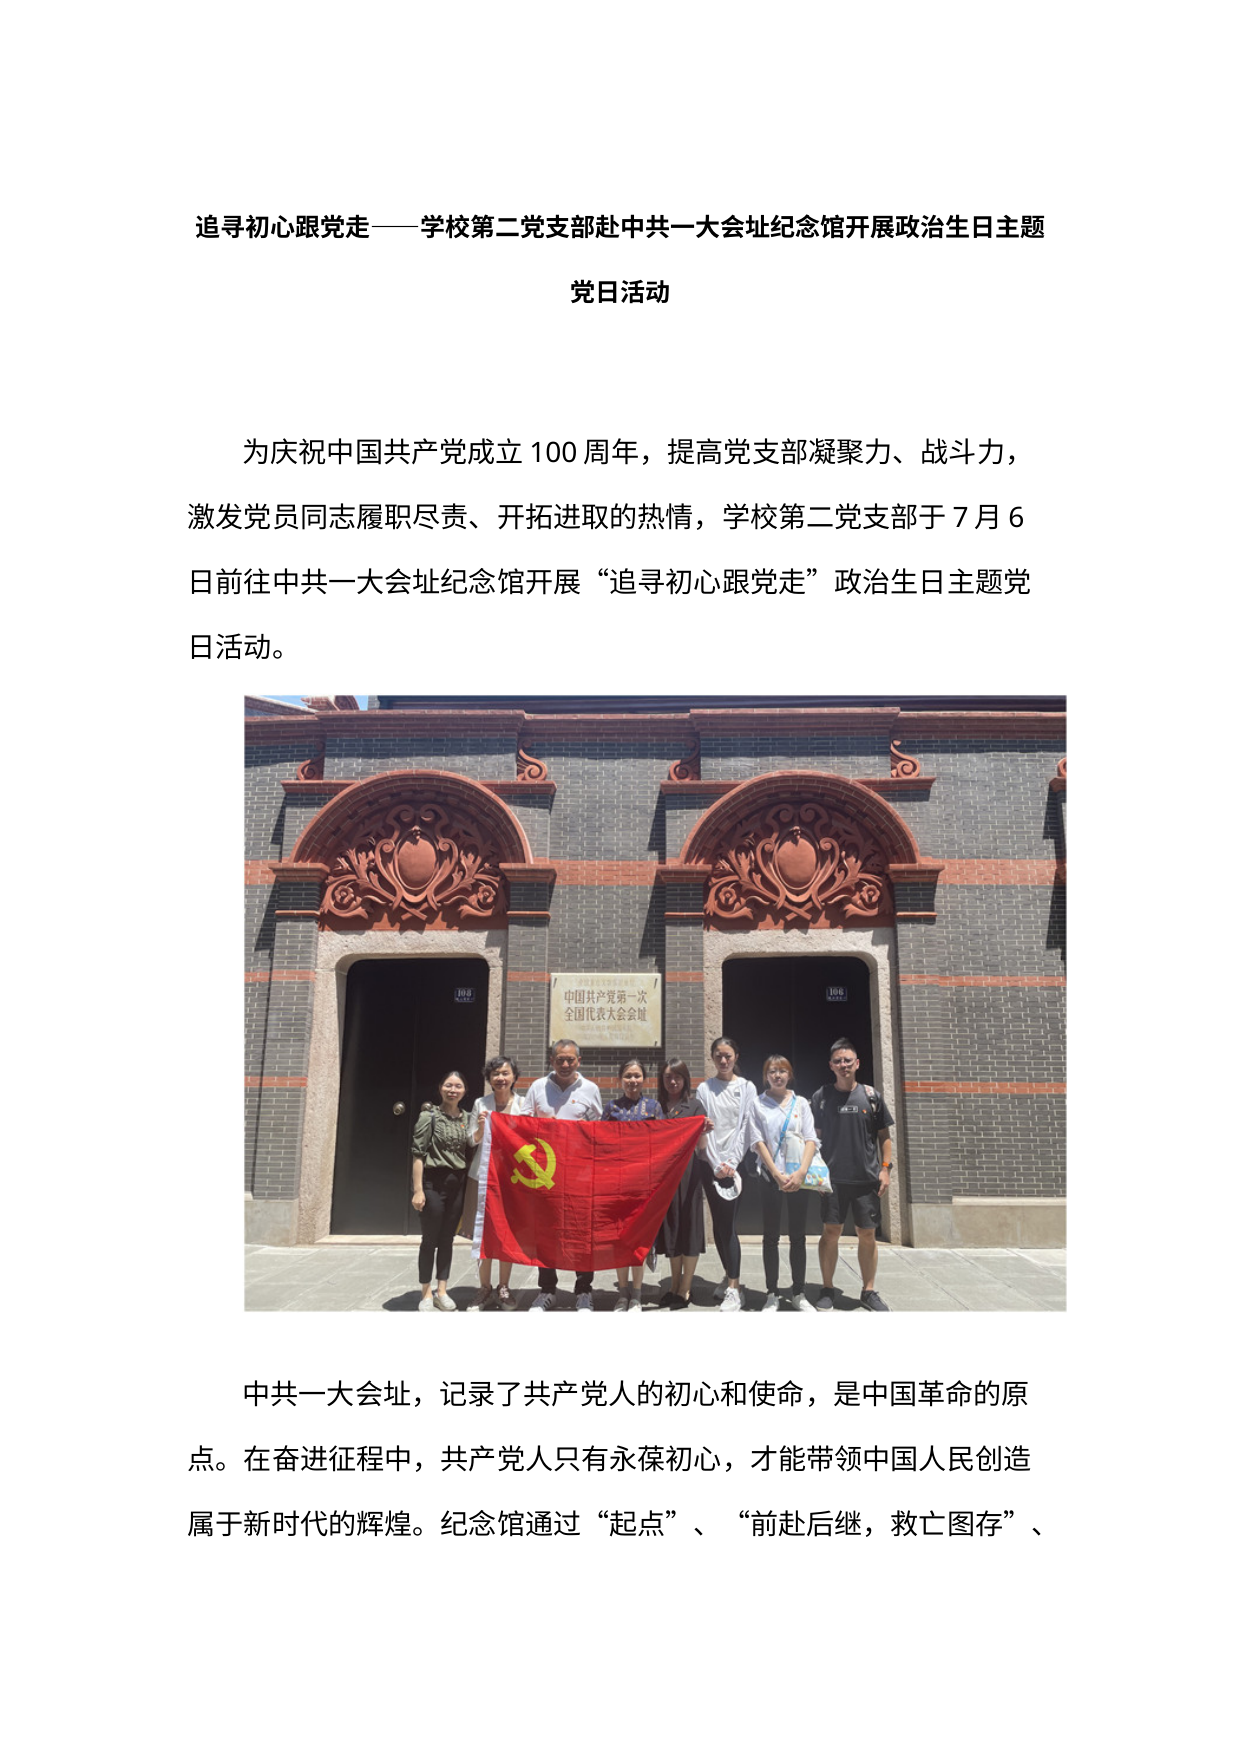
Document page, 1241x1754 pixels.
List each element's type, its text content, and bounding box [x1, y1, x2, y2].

text 追寻初心跟党走——学校第二党支部赴中共一大会址纪念馆开展政治生日主题党日活动 [187, 193, 1053, 323]
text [187, 1359, 1053, 1554]
picture [242, 693, 1068, 1313]
text 为庆祝中国共产党成立100周年，提高党支部凝聚力、战斗力，激发党员同志履职尽责、开拓进取的热情，学校第二党支部于7月6日前往中共一大会址纪念馆开展“追寻初心跟党走”政治生日主题党日活动。 [187, 418, 1053, 678]
